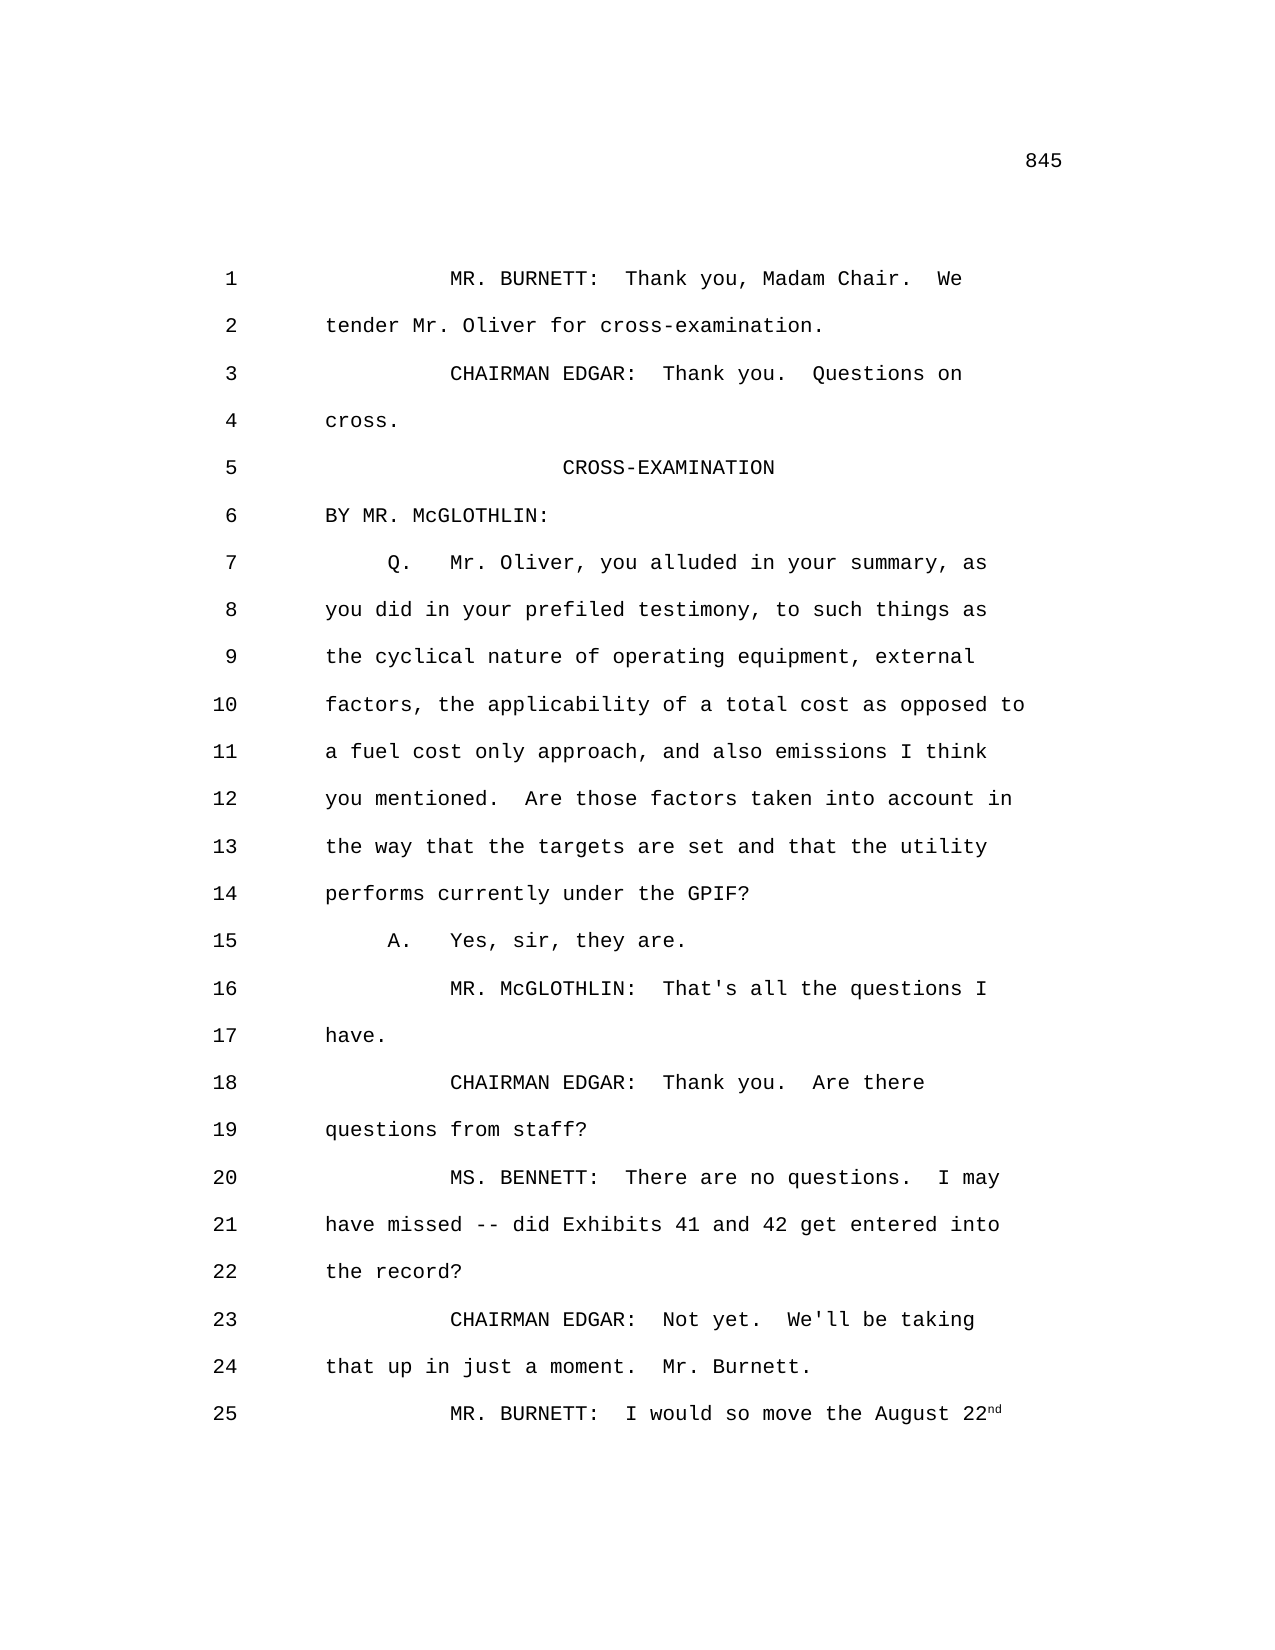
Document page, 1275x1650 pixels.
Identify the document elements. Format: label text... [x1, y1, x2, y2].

text 14 performs currently under the GPIF? [137, 883, 1138, 907]
text 10 factors, the applicability of a total cost as opposed to [137, 694, 1138, 717]
text 21 have missed -- did Exhibits 41 and 42 get entered into [137, 1214, 1138, 1238]
text 16 MR. McGLOTHLIN: That's all the questions I [137, 978, 1138, 1001]
text 17 have. [137, 1025, 1138, 1048]
text 845 [137, 150, 1138, 174]
text 6 BY MR. McGLOTHLIN: [137, 505, 1138, 528]
text 19 questions from staff? [137, 1119, 1138, 1143]
text 2 tender Mr. Oliver for cross-examination. [137, 316, 1138, 339]
text 23 CHAIRMAN EDGAR: Not yet. We'll be taking [137, 1309, 1138, 1332]
text 7 Q. Mr. Oliver, you alluded in your summary, as [137, 552, 1138, 576]
text 13 the way that the targets are set and that the utility [137, 836, 1138, 859]
text 9 the cyclical nature of operating equipment, external [137, 647, 1138, 670]
text 20 MS. BENNETT: There are no questions. I may [137, 1167, 1138, 1190]
text 5 CROSS-EXAMINATION [137, 457, 1138, 481]
text 4 cross. [137, 410, 1138, 434]
text 15 A. Yes, sir, they are. [137, 930, 1138, 954]
text 1 MR. BURNETT: Thank you, Madam Chair. We [137, 268, 1138, 292]
text 11 a fuel cost only approach, and also emissions I think [137, 741, 1138, 765]
text 25 MR. BURNETT: I would so move the August 22nd [137, 1403, 1138, 1427]
text 22 the record? [137, 1261, 1138, 1285]
text 8 you did in your prefiled testimony, to such things as [137, 599, 1138, 623]
text 24 that up in just a moment. Mr. Burnett. [137, 1356, 1138, 1379]
text 18 CHAIRMAN EDGAR: Thank you. Are there [137, 1072, 1138, 1096]
text 12 you mentioned. Are those factors taken into account in [137, 788, 1138, 812]
text 3 CHAIRMAN EDGAR: Thank you. Questions on [137, 363, 1138, 386]
